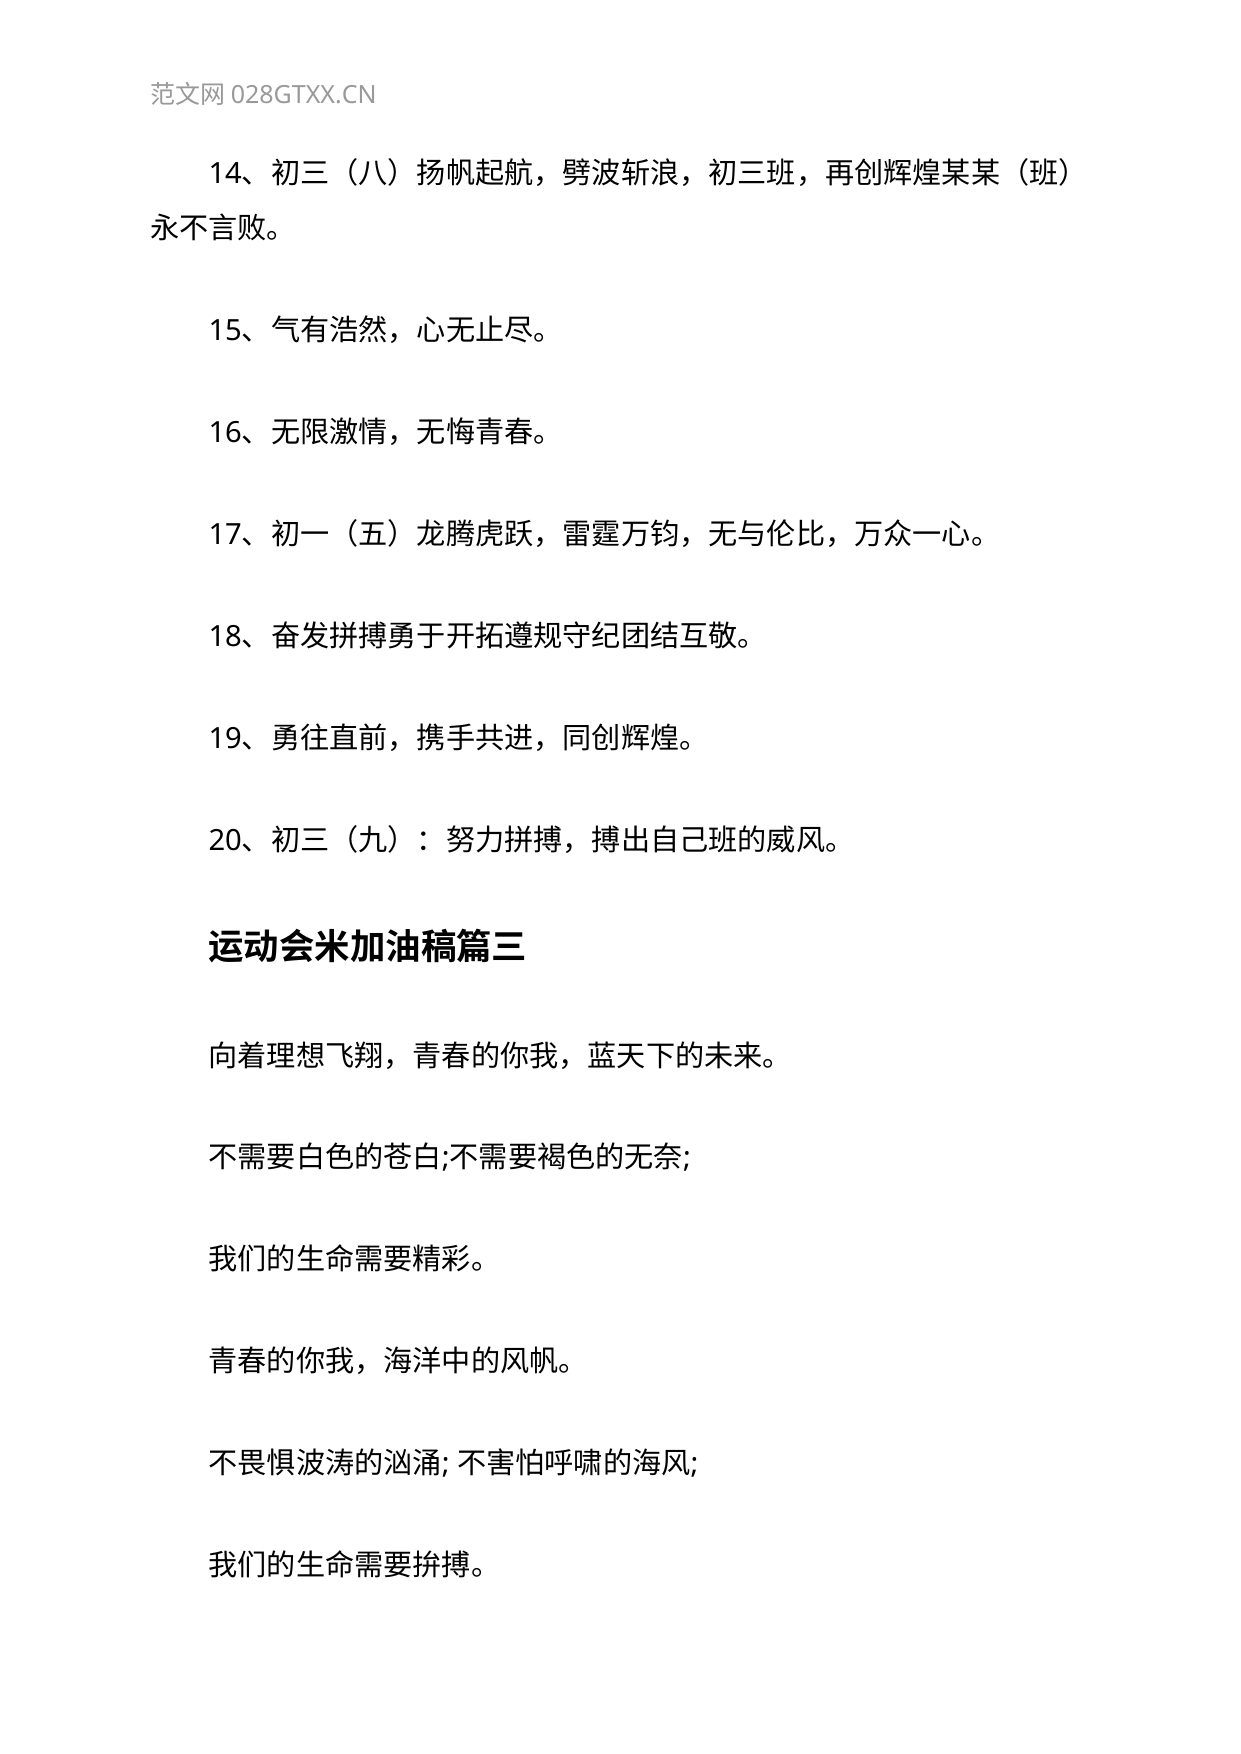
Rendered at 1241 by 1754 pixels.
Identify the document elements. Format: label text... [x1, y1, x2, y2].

text 不需要白色的苍白;不需要褐色的无奈; [150, 1134, 1090, 1176]
text 我们的生命需要精彩。 [150, 1236, 1090, 1278]
text 不畏惧波涛的汹涌; 不害怕呼啸的海风; [150, 1439, 1090, 1482]
text 向着理想飞翔，青春的你我，蓝天下的未来。 [150, 1032, 1090, 1074]
text 20、初三（九）：努力拼搏，搏出自己班的威风。 [150, 817, 1090, 859]
text 我们的生命需要拚搏。 [150, 1541, 1090, 1584]
text 青春的你我，海洋中的风帆。 [150, 1338, 1090, 1380]
text 14、初三（八）扬帆起航，劈波斩浪，初三班，再创辉煌某某（班）永不言败。 [150, 150, 1090, 247]
text 运动会米加油稿篇三 [150, 919, 1090, 970]
text 19、勇往直前，携手共进，同创辉煌。 [150, 715, 1090, 757]
text 16、无限激情，无悔青春。 [150, 409, 1090, 451]
text 17、初一（五）龙腾虎跃，雷霆万钧，无与伦比，万众一心。 [150, 511, 1090, 553]
text 18、奋发拼搏勇于开拓遵规守纪团结互敬。 [150, 613, 1090, 655]
text 15、气有浩然，心无止尽。 [150, 307, 1090, 349]
